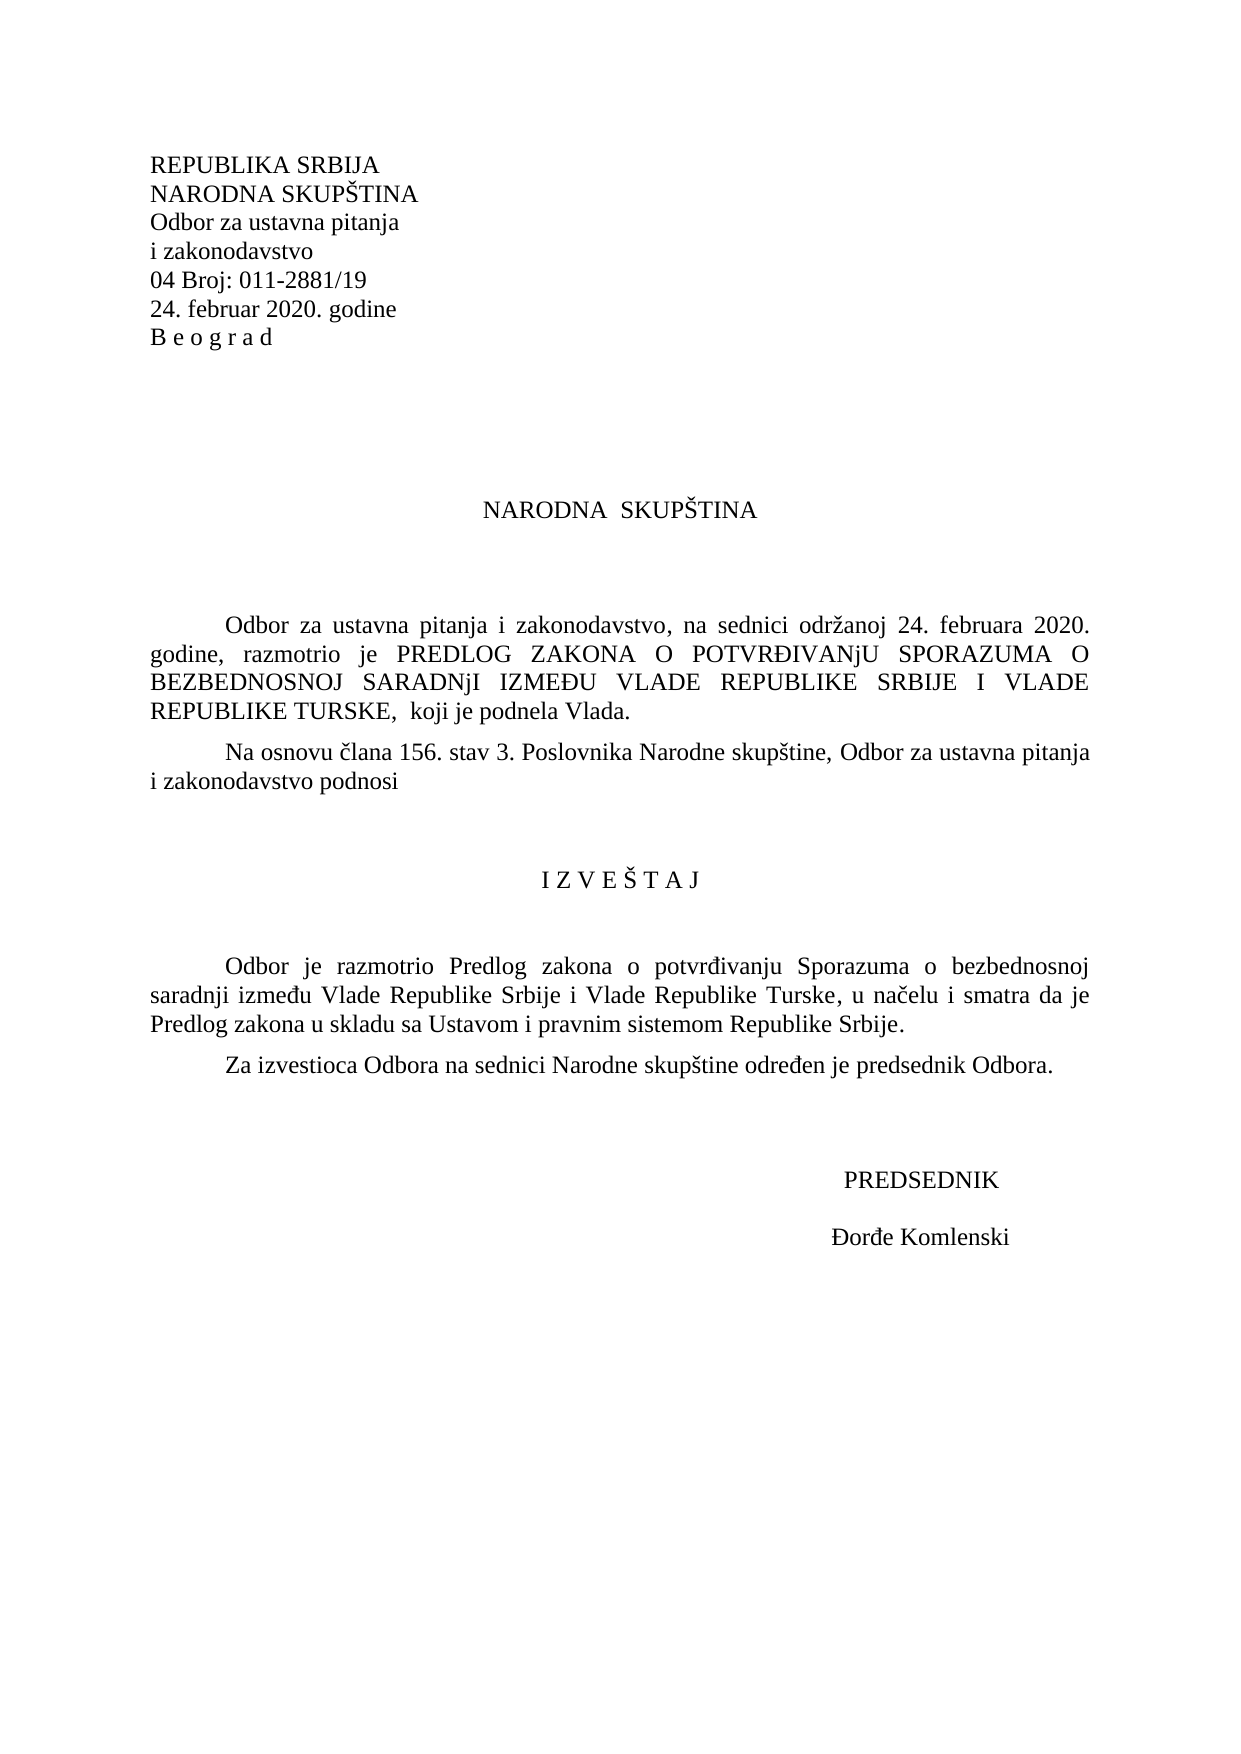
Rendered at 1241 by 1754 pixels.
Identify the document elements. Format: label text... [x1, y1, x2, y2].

text NARODNA SKUPŠTINA [150, 179, 1090, 207]
text I Z V E Š T A J [150, 865, 1090, 894]
text Đorđe Komlenski [150, 1222, 1090, 1251]
text i zakonodavstvo [150, 236, 1090, 265]
text Odbor je razmotrio Predlog zakona o potvrđivanju Sporazuma o bezbednosnoj saradnji između Vlade Republike Srbije i Vlade Republike Turske, u načelu i smatra da je Predlog zakona u skladu sa Ustavom i pravnim sistemom Republike Srbije. [150, 951, 1090, 1037]
text Za izvestioca Odbora na sednici Narodne skupštine određen je predsednik Odbora. [150, 1050, 1090, 1079]
text PREDSEDNIK [150, 1165, 1090, 1194]
text NARODNA SKUPŠTINA [150, 495, 1090, 524]
text B e o g r a d [150, 322, 1090, 351]
text Odbor za ustavna pitanja [150, 207, 1090, 236]
text Na osnovu člana 156. stav 3. Poslovnika Narodne skupštine, Odbor za ustavna pitanja i zakonodavstvo podnosi [150, 737, 1090, 795]
text REPUBLIKA SRBIJA [150, 150, 1090, 179]
text Odbor za ustavna pitanja i zakonodavstvo, na sednici održanoj 24. februara 2020. godine, razmotrio je PREDLOG ZAKONA O POTVRĐIVANjU SPORAZUMA O BEZBEDNOSNOJ SARADNjI IZMEĐU VLADE REPUBLIKE SRBIJE I VLADE REPUBLIKE TURSKE, koji je podnela Vlada. [150, 610, 1090, 725]
text 24. februar 2020. godine [150, 294, 1090, 322]
text 04 Broj: 011-2881/19 [150, 265, 1090, 294]
